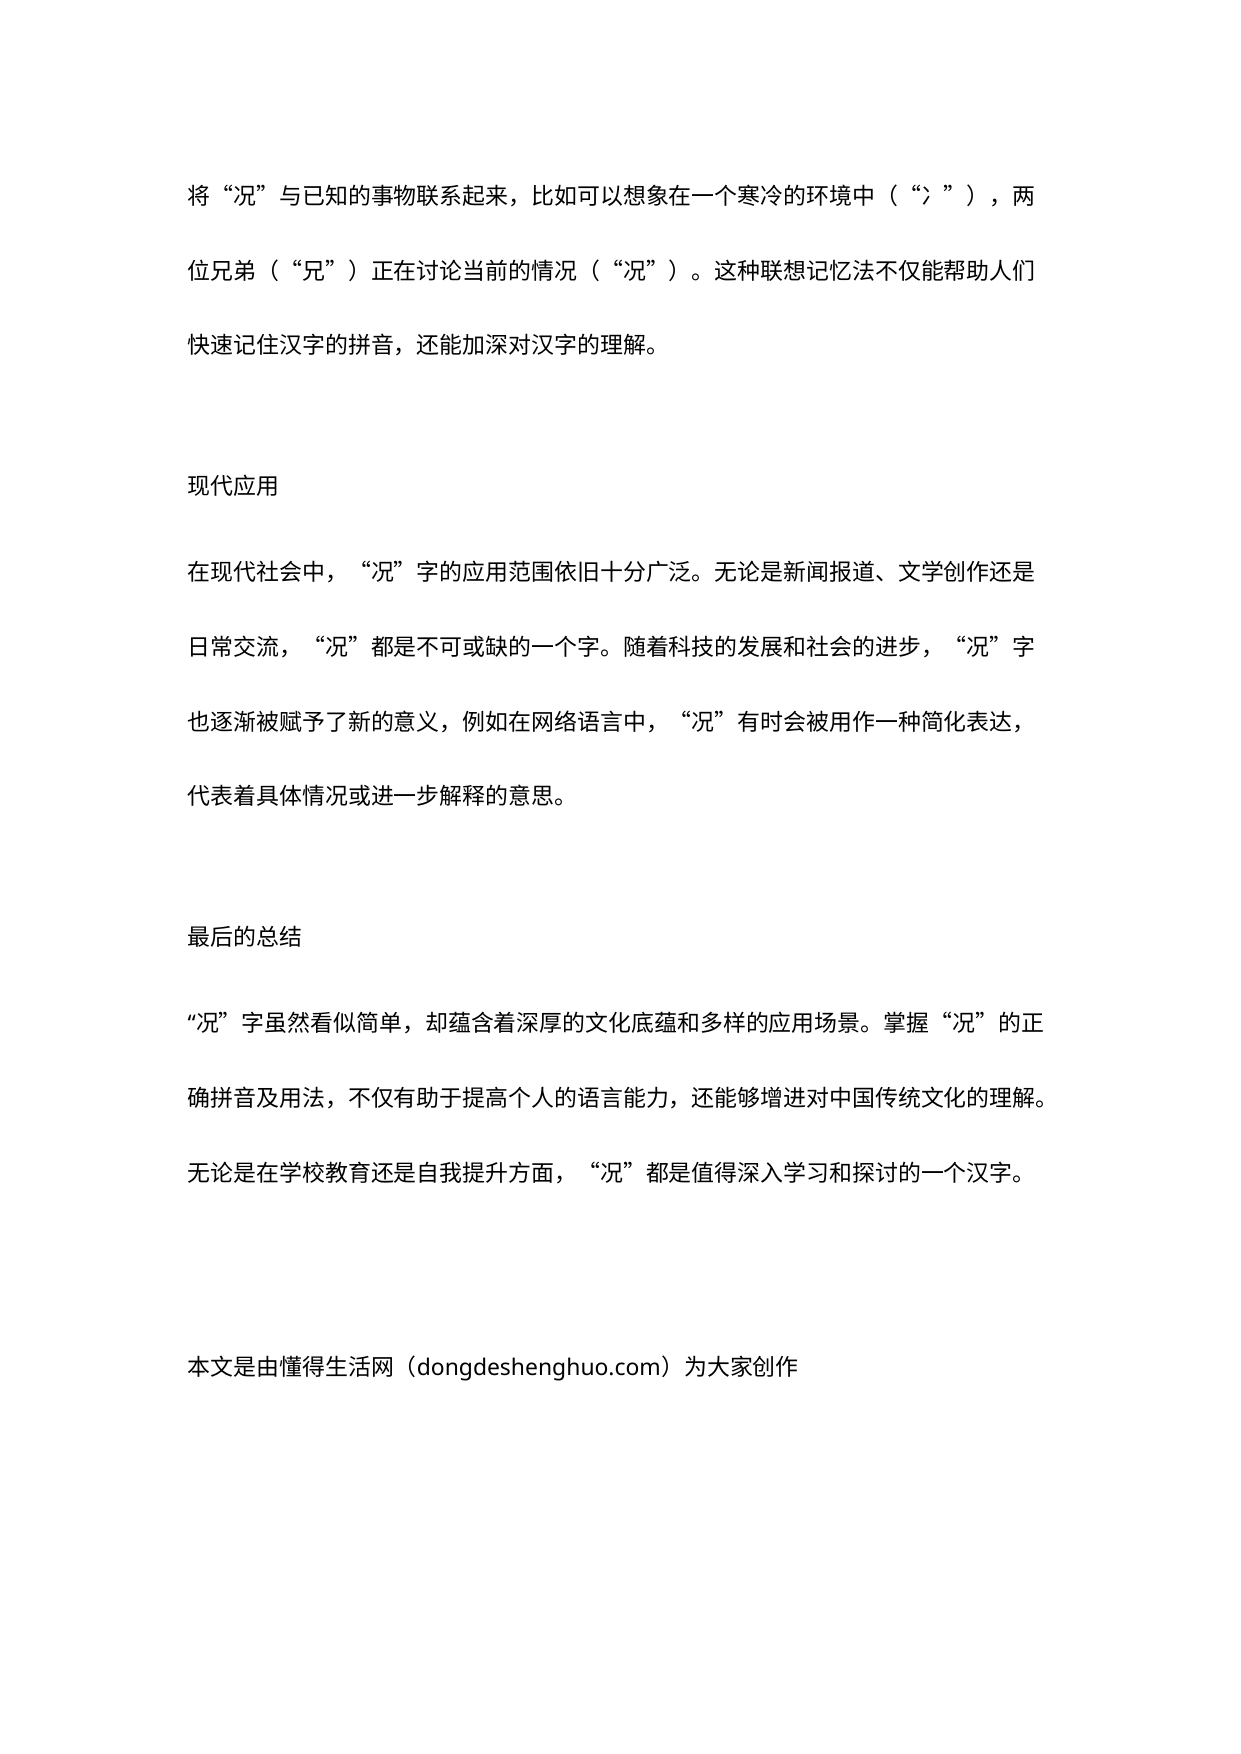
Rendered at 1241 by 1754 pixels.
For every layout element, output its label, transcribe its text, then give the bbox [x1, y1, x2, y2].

text 最后的总结 [187, 903, 1053, 968]
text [187, 162, 1053, 376]
text 本文是由懂得生活网（dongdeshenghuo.com）为大家创作 [187, 1333, 1053, 1398]
text 现代应用 [187, 452, 1053, 517]
text “况”字虽然看似简单，却蕴含着深厚的文化底蕴和多样的应用场景。掌握“况”的正确拼音及用法，不仅有助于提高个人的语言能力，还能够增进对中国传统文化的理解。无论是在学校教育还是自我提升方面，“况”都是值得深入学习和探讨的一个汉字。 [187, 989, 1053, 1204]
text 在现代社会中，“况”字的应用范围依旧十分广泛。无论是新闻报道、文学创作还是日常交流，“况”都是不可或缺的一个字。随着科技的发展和社会的进步，“况”字也逐渐被赋予了新的意义，例如在网络语言中，“况”有时会被用作一种简化表达，代表着具体情况或进一步解释的意思。 [187, 538, 1053, 827]
